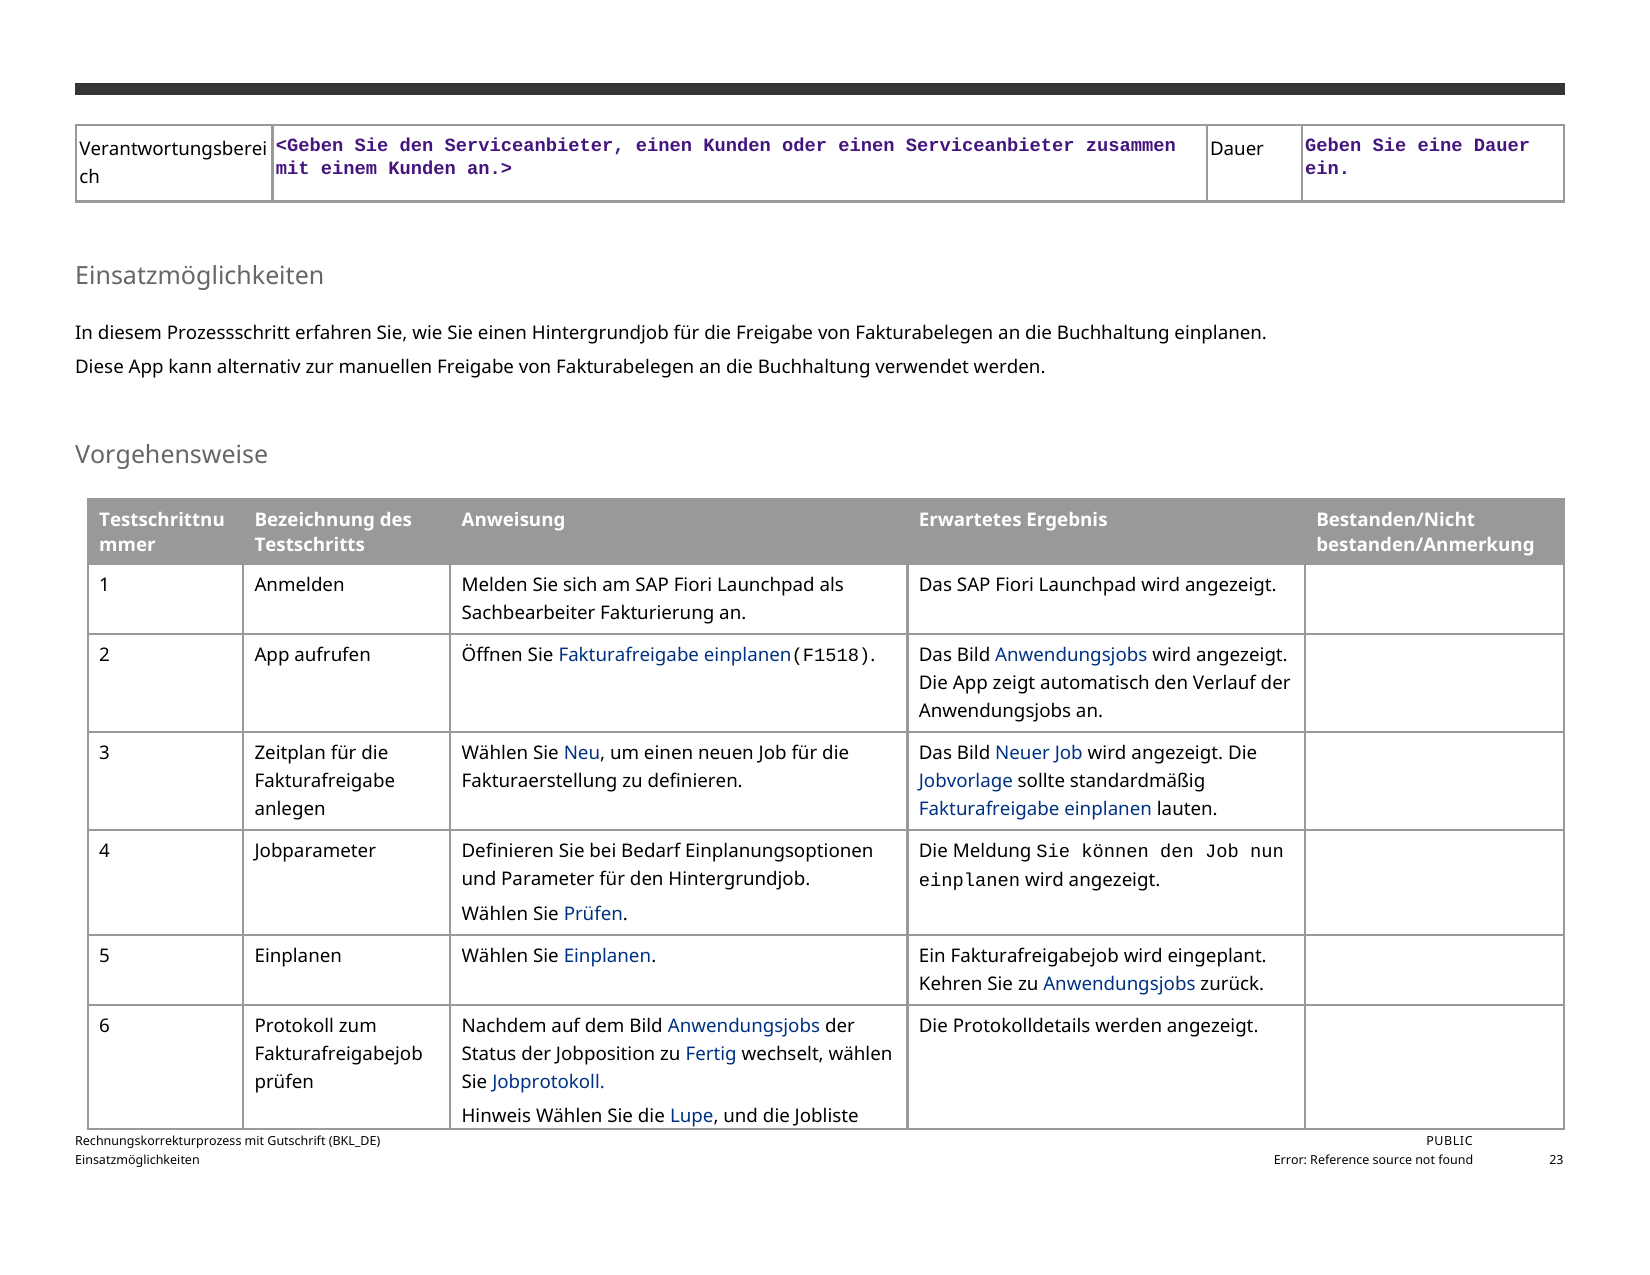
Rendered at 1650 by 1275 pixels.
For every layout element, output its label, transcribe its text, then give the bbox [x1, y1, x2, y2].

table_cell Anmelden [244, 565, 449, 633]
table_cell Öffnen Sie Fakturafreigabe einplanen(F1518). [451, 635, 906, 731]
table_header Bezeichnung des Testschritts [244, 500, 449, 563]
text Diese App kann alternativ zur manuellen Freigabe von Fakturabelegen an die Buchhaltung verwendet werden. [75, 353, 1565, 379]
table_cell 1 [89, 565, 242, 633]
table_header Erwartetes Ergebnis [909, 500, 1304, 563]
table_cell 2 [89, 635, 242, 731]
table_header Anweisung [451, 500, 906, 563]
table_cell Einplanen [244, 936, 449, 1004]
table_cell Das Bild Anwendungsjobs wird angezeigt. Die App zeigt automatisch den Verlauf der Anwendungsjobs an. [909, 635, 1304, 731]
table_cell Definieren Sie bei Bedarf Einplanungsoptionen und Parameter für den Hintergrundjob. Wählen Sie Prüfen. [451, 831, 906, 934]
table_cell [1306, 1006, 1563, 1128]
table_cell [451, 1006, 906, 1128]
table_cell [1306, 936, 1563, 1004]
table_cell Dauer [1208, 126, 1301, 200]
table_cell Die Protokolldetails werden angezeigt. [909, 1006, 1304, 1128]
table_cell Jobparameter [244, 831, 449, 934]
title Vorgehensweise [75, 440, 1565, 469]
table_cell Melden Sie sich am SAP Fiori Launchpad als Sachbearbeiter Fakturierung an. [451, 565, 906, 633]
table_cell [1306, 565, 1563, 633]
table_cell [1306, 831, 1563, 934]
title Einsatzmöglichkeiten [75, 261, 1565, 290]
table_cell App aufrufen [244, 635, 449, 731]
table_cell <Geben Sie den Serviceanbieter, einen Kunden oder einen Serviceanbieter zusammen mit einem Kunden an.> [274, 126, 1206, 200]
table_cell Ein Fakturafreigabejob wird eingeplant. Kehren Sie zu Anwendungsjobs zurück. [909, 936, 1304, 1004]
table_header Testschrittnummer [89, 500, 242, 563]
table_cell Geben Sie eine Dauer ein. [1303, 126, 1563, 200]
table_cell Wählen Sie Neu, um einen neuen Job für die Fakturaerstellung zu definieren. [451, 733, 906, 829]
text In diesem Prozessschritt erfahren Sie, wie Sie einen Hintergrundjob für die Freigabe von Fakturabelegen an die Buchhaltung einplanen. [75, 319, 1565, 345]
table_cell 4 [89, 831, 242, 934]
table_cell Das SAP Fiori Launchpad wird angezeigt. [909, 565, 1304, 633]
table_cell [1306, 635, 1563, 731]
table_cell Wählen Sie Einplanen. [451, 936, 906, 1004]
table_cell 3 [89, 733, 242, 829]
table_cell Verantwortungsbereich [77, 126, 271, 200]
table_cell 6 [89, 1006, 242, 1128]
table_cell Protokoll zum Fakturafreigabejob prüfen [244, 1006, 449, 1128]
table_cell 5 [89, 936, 242, 1004]
table_cell Die Meldung Sie können den Job nun einplanen wird angezeigt. [909, 831, 1304, 934]
table_cell Das Bild Neuer Job wird angezeigt. Die Jobvorlage sollte standardmäßig Fakturafreigabe einplanen lauten. [909, 733, 1304, 829]
table_header Bestanden/Nicht bestanden/Anmerkung [1306, 500, 1563, 563]
table_cell [1306, 733, 1563, 829]
table_cell Zeitplan für die Fakturafreigabe anlegen [244, 733, 449, 829]
